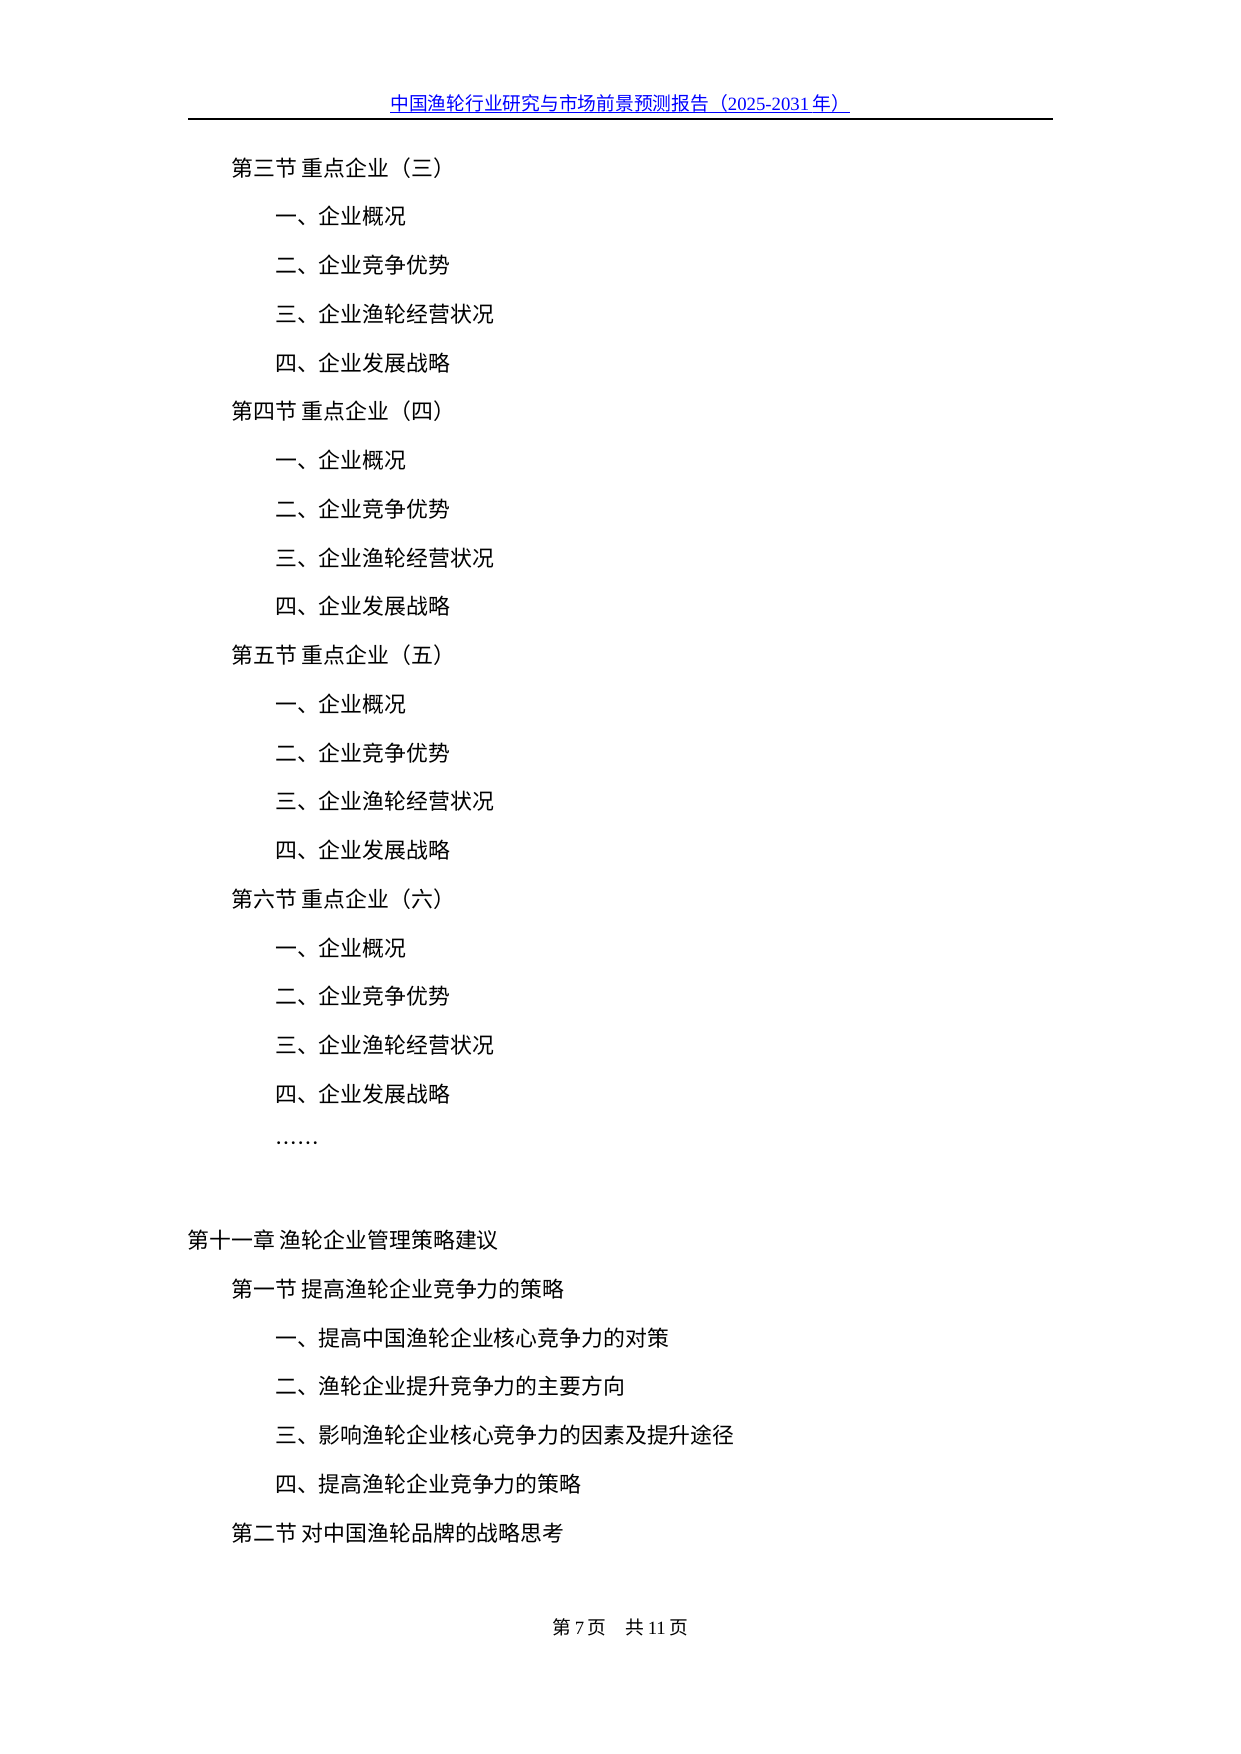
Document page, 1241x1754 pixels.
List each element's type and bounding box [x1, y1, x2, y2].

text [187, 150, 1053, 1548]
